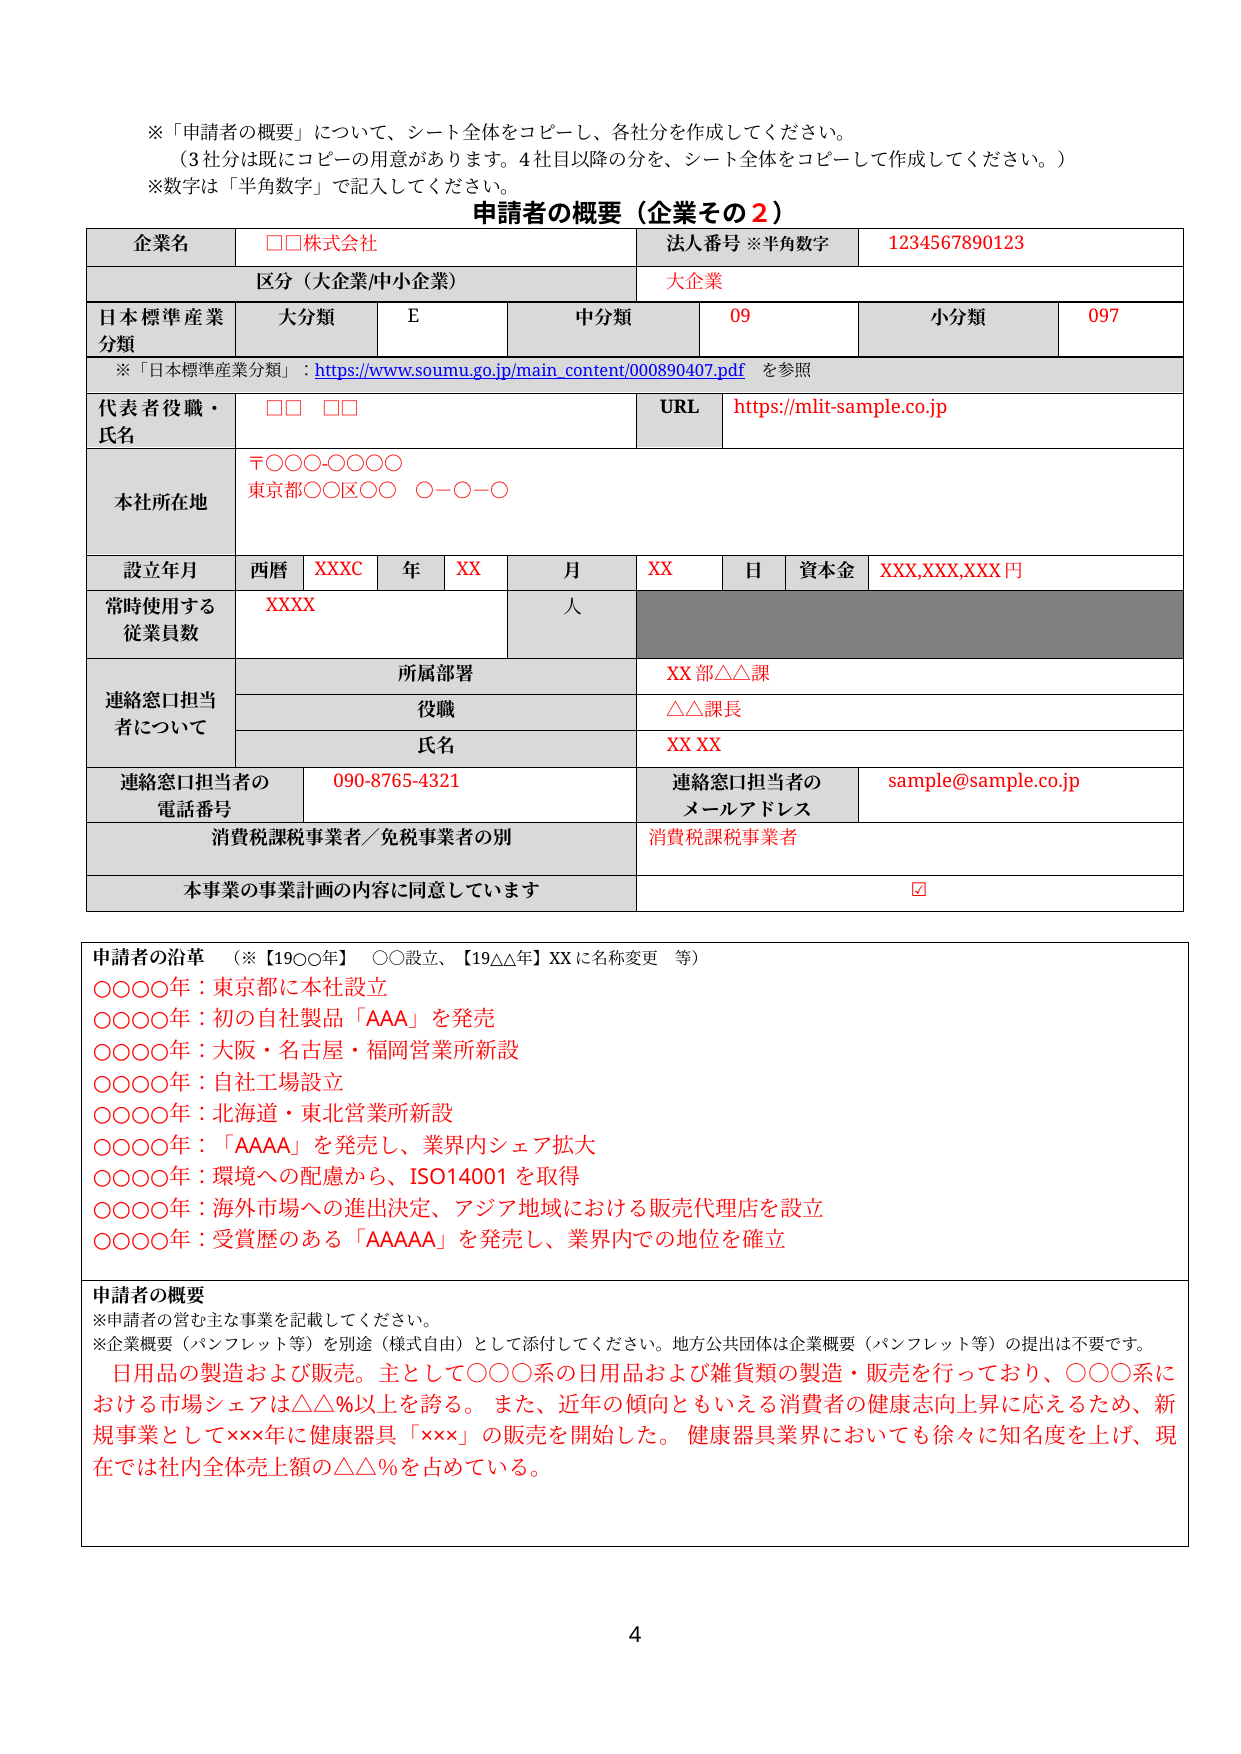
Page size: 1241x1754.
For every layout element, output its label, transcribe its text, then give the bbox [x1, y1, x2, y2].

table_cell 連絡窓口担当者の メールアドレス [637, 768, 858, 822]
table_cell 小分類 [859, 303, 1058, 356]
table_cell 年 [378, 556, 444, 590]
table_cell 〒〇〇〇-〇〇〇〇 東京都〇〇区〇〇 〇－〇－〇 [236, 449, 1183, 554]
table_cell XX XX [637, 731, 1183, 767]
table_cell 氏名 [236, 731, 636, 767]
table_cell XXXC [304, 556, 377, 590]
table_cell 大企業 [637, 267, 1183, 301]
table_header 申請者の沿革 （※【19○○年】 ○○設立、【19△△年】XXに名称変更 等） ○○○○年：東京都に本社設立 ○○○○年：初の自社製品「AAA」を発売 ○○○○年：大阪・名古屋・福岡営業所新設 ○○○○年：自社工場設立 ○○○○年：北海道・東北営業所新設 ○○○○年：「AAAA」を発売し、業界内シェア拡大 ○○○○年：環境への配慮から、ISO14001 を取得 ○○○○年：海外市場への進出決定、アジア地域における販売代理店を設立 ○○○○年：受賞歴のある「AAAAA」を発売し、業界内での地位を確立 [82, 943, 1188, 1279]
table_cell 設立年月 [87, 556, 235, 590]
table_cell 日 [723, 556, 785, 590]
table_cell 区分（大企業/中小企業） [87, 267, 636, 301]
table_cell 097 [1059, 303, 1183, 356]
table_cell ※「日本標準産業分類」：https://www.soumu.go.jp/main_content/000890407.pdf を参照 [87, 358, 1183, 392]
table_cell XXX,XXX,XXX円 [869, 556, 1183, 590]
table_cell 090-8765-4321 [304, 768, 636, 822]
table_header □□株式会社 [236, 229, 636, 266]
table_cell 人 [508, 591, 636, 658]
table_cell 09 [700, 303, 858, 356]
table_cell 資本金 [786, 556, 868, 590]
table_cell 月 [508, 556, 636, 590]
table_cell 消費税課税事業者 [637, 823, 1183, 875]
table_cell ☑ [637, 876, 1183, 911]
table_cell 中分類 [508, 303, 699, 356]
table_cell □□ □□ [236, 394, 636, 447]
table_cell XXXX [236, 591, 507, 658]
table_header 1234567890123 [859, 229, 1183, 266]
table_cell 申請者の概要 ※申請者の営む主な事業を記載してください。 ※企業概要（パンフレット等）を別途（様式自由）として添付してください。地方公共団体は企業概要（パンフレット等）の提出は不要です。 日用品の製造および販売。主として○○○系の日用品および雑貨類の製造・販売を行っており、○○○系における市場シェアは△△%以上を誇る。 また、近年の傾向ともいえる消費者の健康志向上昇に応えるため、新規事業として×××年に健康器具「×××」の販売を開始した。 健康器具業界においても徐々に知名度を上げ、現在では社内全体売上額の△△％を占めている。 [82, 1281, 1188, 1546]
table_cell 本社所在地 [87, 449, 235, 554]
table_header 企業名 [87, 229, 235, 266]
table_cell XX [445, 556, 507, 590]
table_cell 消費税課税事業者／免税事業者の別 [87, 823, 636, 875]
table_header 法人番号 ※半角数字 [637, 229, 858, 266]
table_cell 本事業の事業計画の内容に同意しています [87, 876, 636, 911]
table_cell 役職 [236, 695, 636, 730]
table_cell sample@sample.co.jp [859, 768, 1183, 822]
table_cell 大分類 [236, 303, 377, 356]
subtitle 申請者の概要（企業その２） [148, 199, 1122, 228]
table_cell URL [637, 394, 722, 447]
table_cell 代表者役職・氏名 [87, 394, 235, 447]
table_cell https://mlit-sample.co.jp [723, 394, 1183, 447]
table_cell E [378, 303, 507, 356]
table_cell 常時使用する 従業員数 [87, 591, 235, 658]
table_cell XX部△△課 [637, 659, 1183, 694]
table_cell 連絡窓口担当者について [87, 659, 235, 767]
text ※「申請者の概要」について、シート全体をコピーし、各社分を作成してください。 （3社分は既にコピーの用意があります。4社目以降の分を、シート全体をコピーして作成してください。） [148, 118, 1122, 172]
table_cell 西暦 [236, 556, 303, 590]
table_cell [637, 591, 1183, 658]
table_cell 日本標準産業分類 [87, 303, 235, 356]
table_cell XX [637, 556, 722, 590]
table_cell △△課長 [637, 695, 1183, 730]
text ※数字は「半角数字」で記入してください。 [148, 172, 1122, 199]
table_cell 連絡窓口担当者の 電話番号 [87, 768, 303, 822]
table_cell 所属部署 [236, 659, 636, 694]
